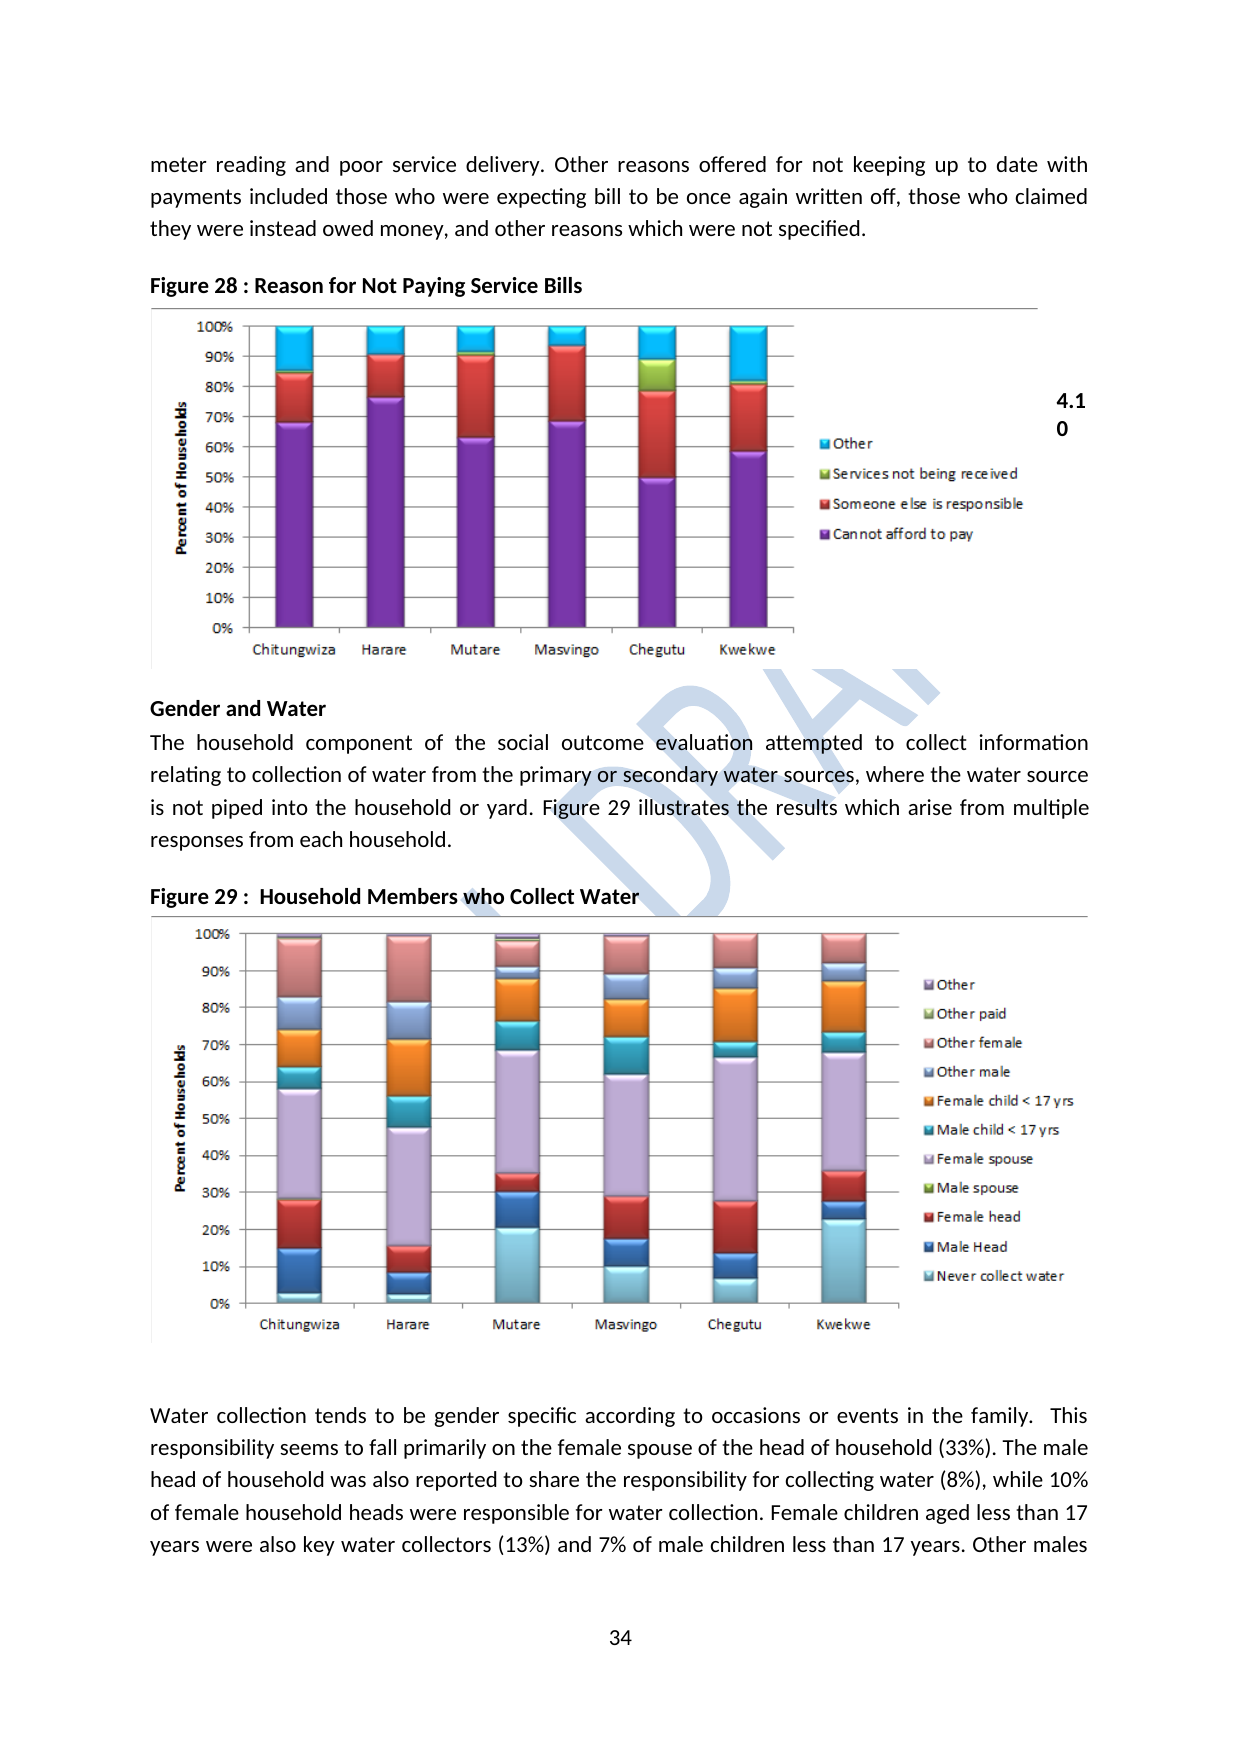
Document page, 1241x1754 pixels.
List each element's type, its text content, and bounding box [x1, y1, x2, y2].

text The pattern of collecting water on special occasions is similar to that above although on such occasions neighbours and friends also step in to assist. [150, 1107, 1090, 1167]
text Figure 29 : Household Members who Collect Water [150, 338, 1090, 366]
text The household component of the social outcome evaluation attempted to collect information relating to collection of water from the primary or secondary water sources, where the water source is not piped into the household or yard. Figure 29 illustrates the results which arise from multiple responses from each household. [150, 184, 1090, 309]
subtitle 4.10 Gender and Water [150, 150, 1090, 178]
text In critical situations, women and children also had to buy water from the water barons thus spending from the little available income on water. They also had to pay for transport to carry clothes for washing to get to the water points. This compromised household income status. [150, 1415, 1090, 1507]
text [150, 1536, 1090, 1596]
text Hygienic practices were compromised by lack of water in all the towns as communities reported that they were using less water to bath and at times had to endure the whole days without taking a bath because of the critical shortage of water. Most affected were women, particularly those on their menstruation cycles as they felt “dirty and humiliated” after failing to bath. Women reported during FGDs that failing to bath as a result of water shortages eroded their confidence because they would feel unclean. [150, 1197, 1090, 1386]
picture [150, 372, 1087, 798]
